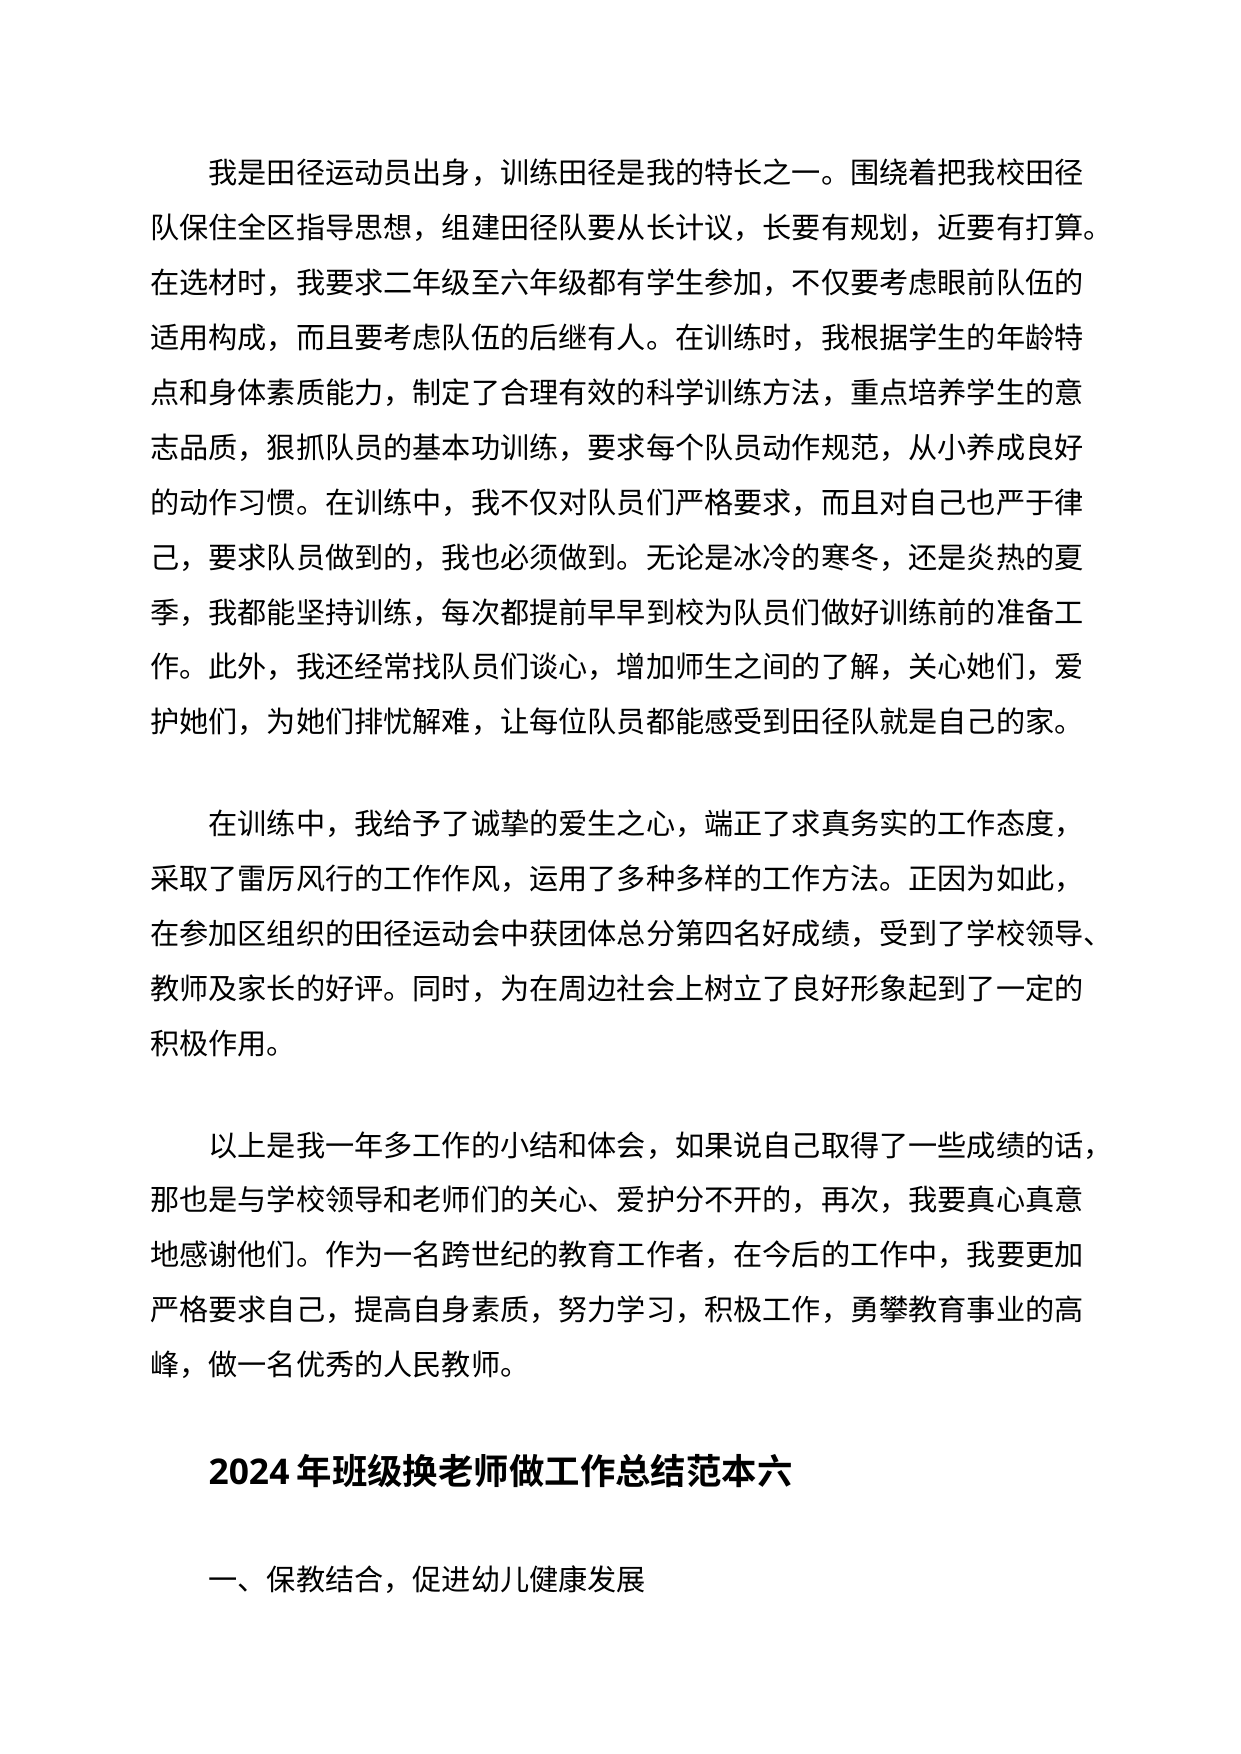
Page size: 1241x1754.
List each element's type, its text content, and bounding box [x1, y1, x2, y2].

text 在训练中，我给予了诚挚的爱生之心，端正了求真务实的工作态度，采取了雷厉风行的工作作风，运用了多种多样的工作方法。正因为如此，在参加区组织的田径运动会中获团体总分第四名好成绩，受到了学校领导、教师及家长的好评。同时，为在周边社会上树立了良好形象起到了一定的积极作用。 [150, 801, 1090, 1063]
text 一、保教结合，促进幼儿健康发展 [150, 1557, 1090, 1599]
text 我是田径运动员出身，训练田径是我的特长之一。围绕着把我校田径队保住全区指导思想，组建田径队要从长计议，长要有规划，近要有打算。在选材时，我要求二年级至六年级都有学生参加，不仅要考虑眼前队伍的适用构成，而且要考虑队伍的后继有人。在训练时，我根据学生的年龄特点和身体素质能力，制定了合理有效的科学训练方法，重点培养学生的意志品质，狠抓队员的基本功训练，要求每个队员动作规范，从小养成良好的动作习惯。在训练中，我不仅对队员们严格要求，而且对自己也严于律己，要求队员做到的，我也必须做到。无论是冰冷的寒冬，还是炎热的夏季，我都能坚持训练，每次都提前早早到校为队员们做好训练前的准备工作。此外，我还经常找队员们谈心，增加师生之间的了解，关心她们，爱护她们，为她们排忧解难，让每位队员都能感受到田径队就是自己的家。 [150, 150, 1090, 741]
text 2024年班级换老师做工作总结范本六 [150, 1443, 1090, 1495]
text 以上是我一年多工作的小结和体会，如果说自己取得了一些成绩的话，那也是与学校领导和老师们的关心、爱护分不开的，再次，我要真心真意地感谢他们。作为一名跨世纪的教育工作者，在今后的工作中，我要更加严格要求自己，提高自身素质，努力学习，积极工作，勇攀教育事业的高峰，做一名优秀的人民教师。 [150, 1122, 1090, 1384]
